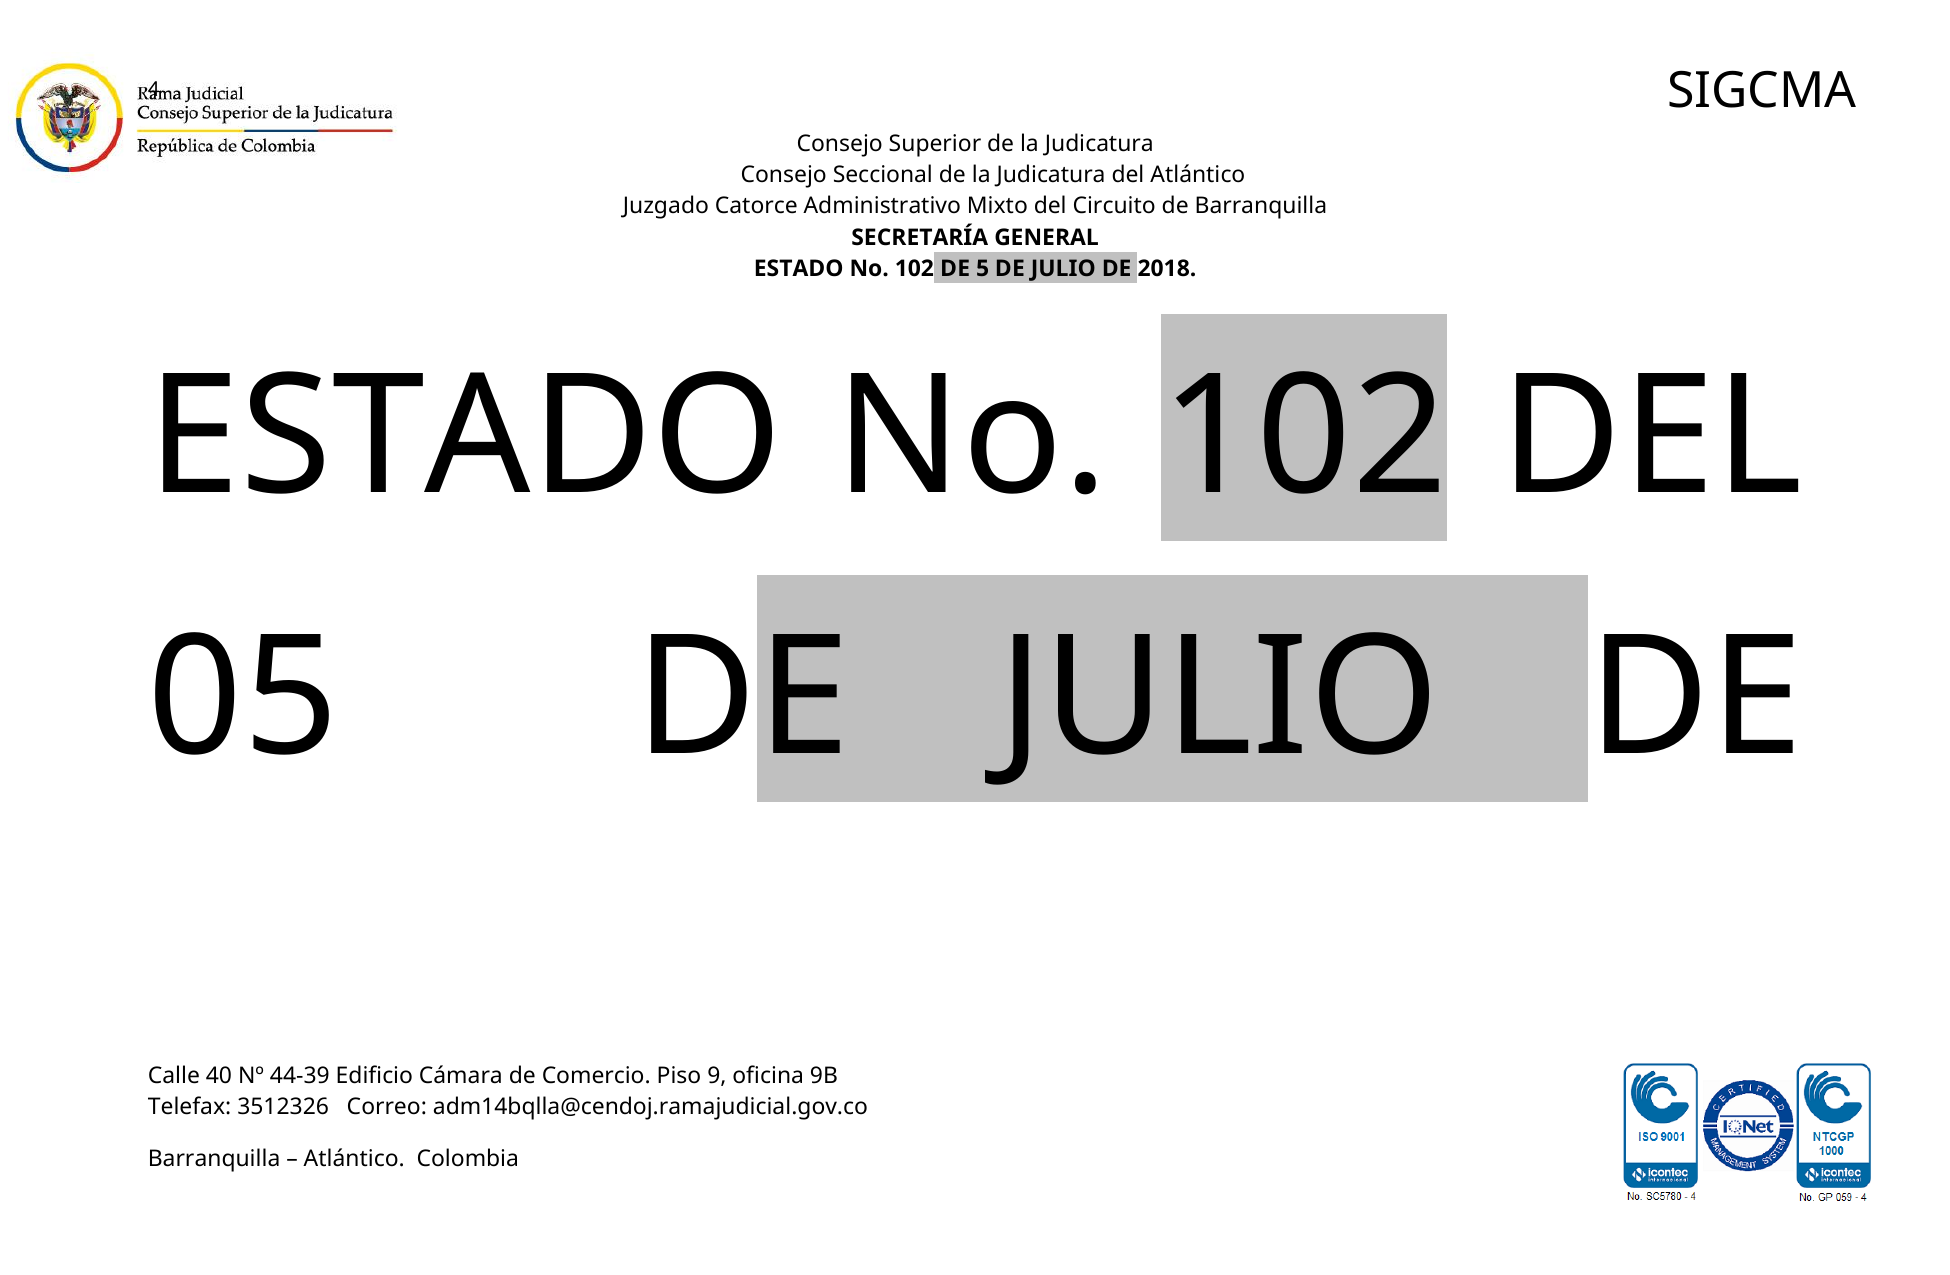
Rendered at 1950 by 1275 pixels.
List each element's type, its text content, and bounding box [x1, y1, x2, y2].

text ESTADO No. 102 DEL 05 DE JULIO DE 2018. [148, 314, 1802, 802]
picture [7, 52, 400, 183]
picture [1620, 1060, 1881, 1212]
